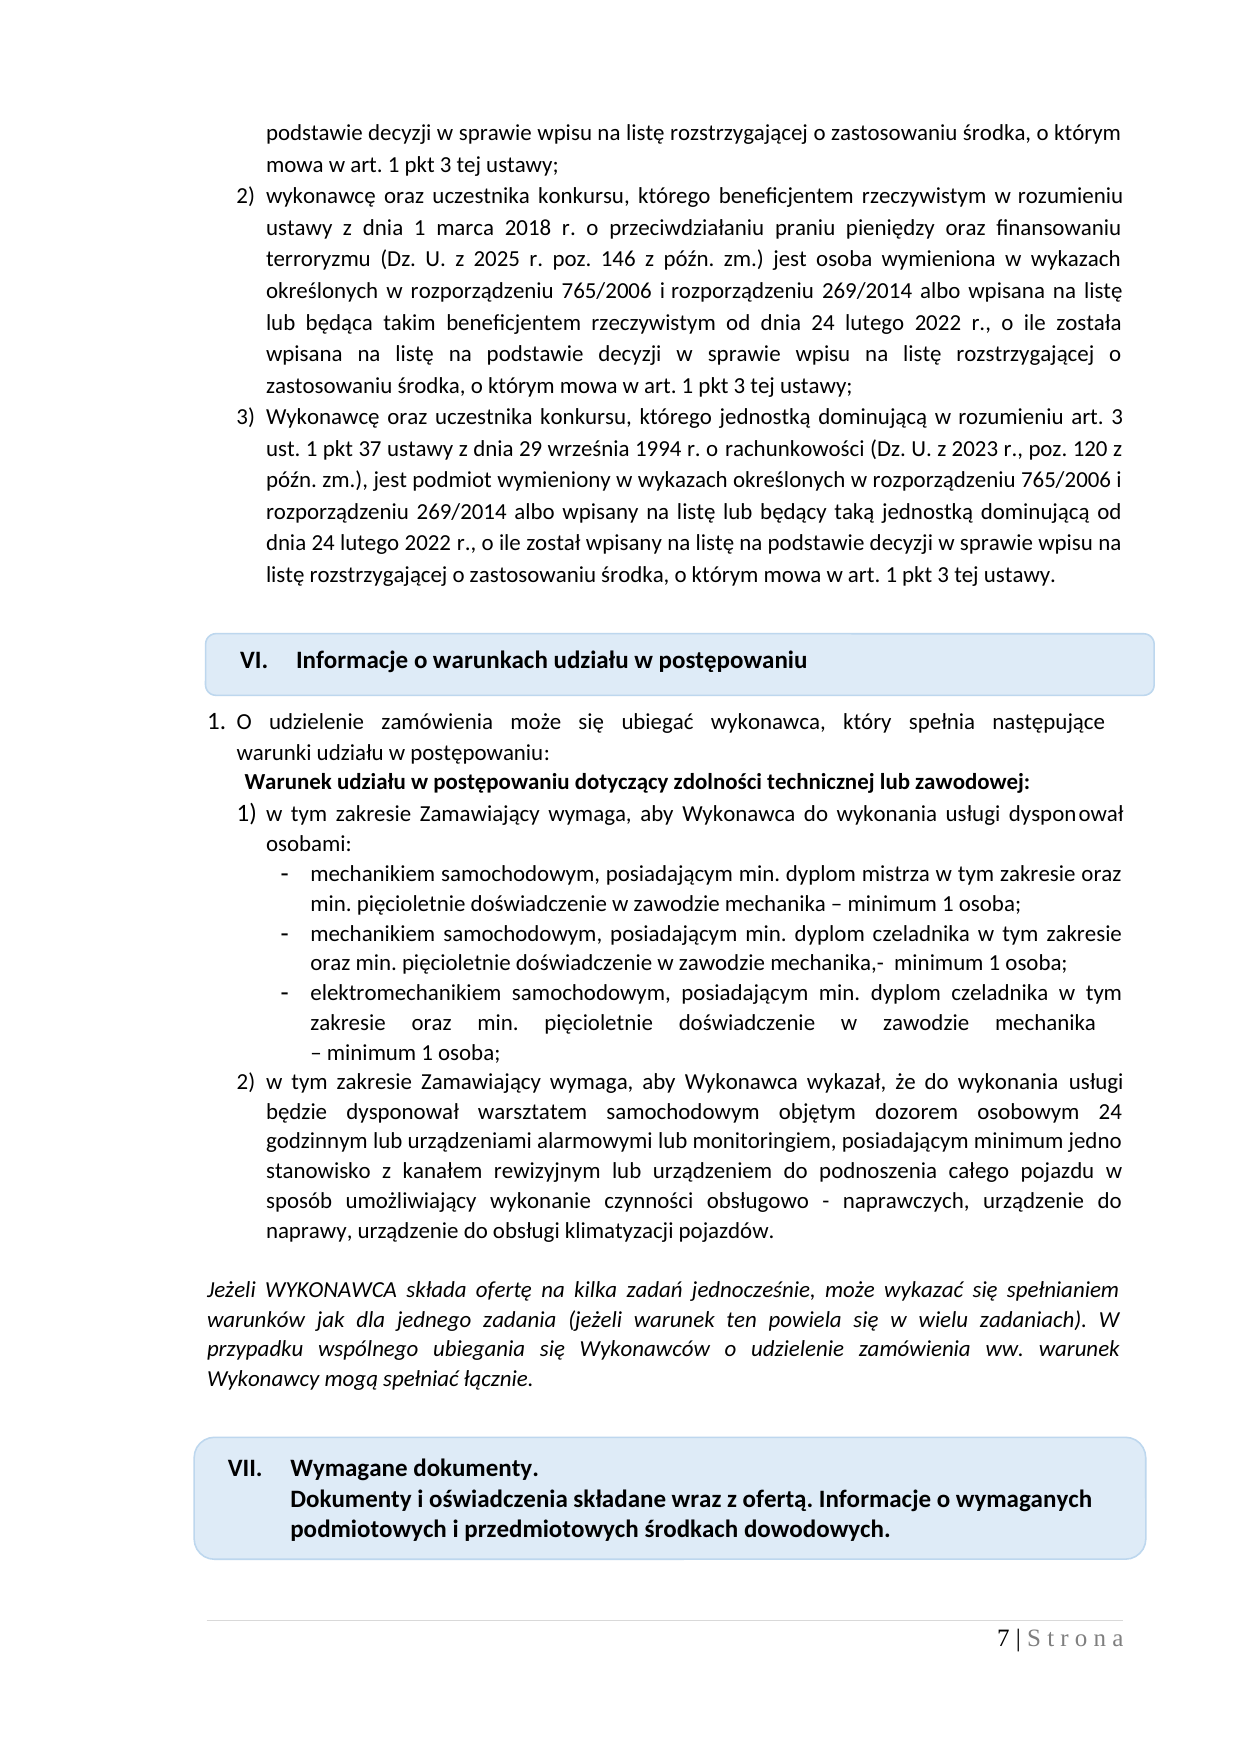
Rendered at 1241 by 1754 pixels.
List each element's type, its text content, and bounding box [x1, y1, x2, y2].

list elektromechanikiem samochodowym, posiadającym min. dyplom czeladnika w tym zakresie oraz min. pięcioletnie doświadczenie w zawodzie mechanika – minimum 1 osoba; [281, 978, 1123, 1066]
list w tym zakresie Zamawiający wymaga, aby Wykonawca wykazał, że do wykonania usługi będzie dysponował warsztatem samochodowym objętym dozorem osobowym 24 godzinnym lub urządzeniami alarmowymi lub monitoringiem, posiadającym minimum jedno stanowisko z kanałem rewizyjnym lub urządzeniem do podnoszenia całego pojazdu w sposób umożliwiający wykonanie czynności obsługowo - naprawczych, urządzenie do naprawy, urządzenie do obsługi klimatyzacji pojazdów. [236, 1067, 1123, 1244]
text Warunek udziału w postępowaniu dotyczący zdolności technicznej lub zawodowej: [244, 767, 1123, 795]
list mechanikiem samochodowym, posiadającym min. dyplom mistrza w tym zakresie oraz min. pięcioletnie doświadczenie w zawodzie mechanika – minimum 1 osoba; [281, 859, 1123, 917]
list wykonawcę oraz uczestnika konkursu, którego beneficjentem rzeczywistym w rozumieniu ustawy z dnia 1 marca 2018 r. o przeciwdziałaniu praniu pieniędzy oraz finansowaniu terroryzmu (Dz. U. z 2025 r. poz. 146 z późn. zm.) jest osoba wymieniona w wykazach określonych w rozporządzeniu 765/2006 i rozporządzeniu 269/2014 albo wpisana na listę lub będąca takim beneficjentem rzeczywistym od dnia 24 lutego 2022 r., o ile została wpisana na listę na podstawie decyzji w sprawie wpisu na listę rozstrzygającej o zastosowaniu środka, o którym mowa w art. 1 pkt 3 tej ustawy; [236, 181, 1123, 399]
list w tym zakresie Zamawiający wymaga, aby Wykonawca do wykonania usługi dysponował osobami: [236, 797, 1123, 858]
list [236, 118, 1123, 178]
list mechanikiem samochodowym, posiadającym min. dyplom czeladnika w tym zakresie oraz min. pięcioletnie doświadczenie w zawodzie mechanika,- minimum 1 osoba; [281, 919, 1123, 977]
list O udzielenie zamówienia może się ubiegać wykonawca, który spełnia następujące warunki udziału w postępowaniu: [207, 693, 1123, 766]
list Wykonawcę oraz uczestnika konkursu, którego jednostką dominującą w rozumieniu art. 3 ust. 1 pkt 37 ustawy z dnia 29 września 1994 r. o rachunkowości (Dz. U. z 2023 r., poz. 120 z późn. zm.), jest podmiot wymieniony w wykazach określonych w rozporządzeniu 765/2006 i rozporządzeniu 269/2014 albo wpisany na listę lub będący taką jednostką dominującą od dnia 24 lutego 2022 r., o ile został wpisany na listę na podstawie decyzji w sprawie wpisu na listę rozstrzygającej o zastosowaniu środka, o którym mowa w art. 1 pkt 3 tej ustawy. [236, 402, 1123, 588]
list Jeżeli WYKONAWCA składa ofertę na kilka zadań jednocześnie, może wykazać się spełnianiem warunków jak dla jednego zadania (jeżeli warunek ten powiela się w wielu zadaniach). W przypadku wspólnego ubiegania się Wykonawców o udzielenie zamówienia ww. warunek Wykonawcy mogą spełniać łącznie. [207, 1275, 1123, 1392]
